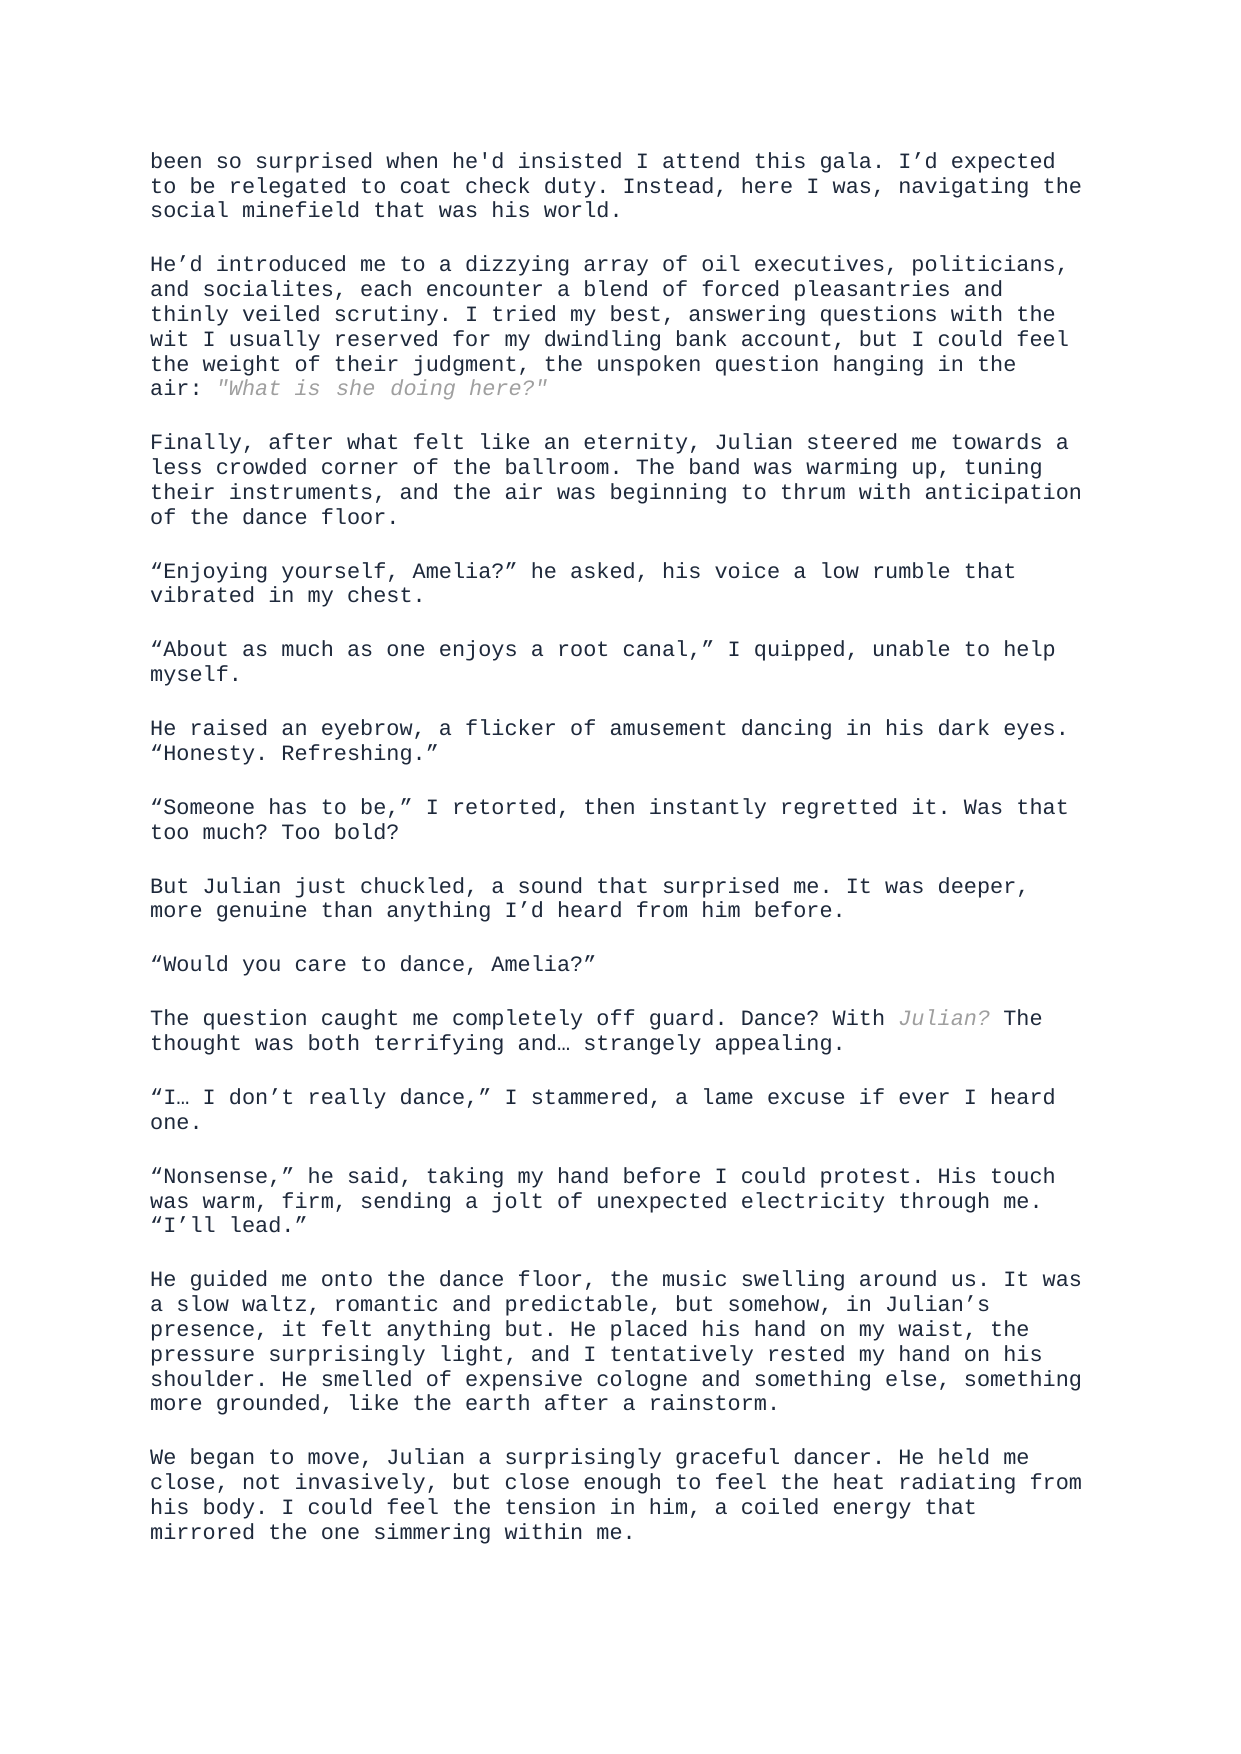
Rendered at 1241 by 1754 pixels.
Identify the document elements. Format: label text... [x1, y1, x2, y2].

text “Nonsense,” he said, taking my hand before I could protest. His touch was warm, firm, sending a jolt of unexpected electricity through me. “I’ll lead.” [150, 1165, 1090, 1239]
text “Someone has to be,” I retorted, then instantly regretted it. Was that too much? Too bold? [150, 796, 1090, 846]
text But Julian just chuckled, a sound that surprised me. It was deeper, more genuine than anything I’d heard from him before. [150, 875, 1090, 924]
text “About as much as one enjoys a root canal,” I quipped, unable to help myself. [150, 638, 1090, 688]
text He raised an eyebrow, a flicker of amusement dancing in his dark eyes. “Honesty. Refreshing.” [150, 717, 1090, 767]
text “I… I don’t really dance,” I stammered, a lame excuse if ever I heard one. [150, 1086, 1090, 1136]
text He’d introduced me to a dizzying array of oil executives, politicians, and socialites, each encounter a blend of forced pleasantries and thinly veiled scrutiny. I tried my best, answering questions with the wit I usually reserved for my dwindling bank account, but I could feel the weight of their judgment, the unspoken question hanging in the air: "What is she doing here?" [150, 253, 1090, 402]
text He guided me onto the dance floor, the music swelling around us. It was a slow waltz, romantic and predictable, but somehow, in Julian’s presence, it felt anything but. He placed his hand on my waist, the pressure surprisingly light, and I tentatively rested my hand on his shoulder. He smelled of expensive cologne and something else, something more grounded, like the earth after a rainstorm. [150, 1268, 1090, 1417]
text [150, 150, 1090, 224]
text “Would you care to dance, Amelia?” [150, 953, 1090, 978]
text Finally, after what felt like an eternity, Julian steered me towards a less crowded corner of the ballroom. The band was warming up, tuning their instruments, and the air was beginning to thrum with anticipation of the dance floor. [150, 431, 1090, 531]
text “Enjoying yourself, Amelia?” he asked, his voice a low rumble that vibrated in my chest. [150, 560, 1090, 609]
text The question caught me completely off guard. Dance? With Julian? The thought was both terrifying and… strangely appealing. [150, 1007, 1090, 1057]
text We began to move, Julian a surprisingly graceful dancer. He held me close, not invasively, but close enough to feel the heat radiating from his body. I could feel the tension in him, a coiled energy that mirrored the one simmering within me. [150, 1446, 1090, 1546]
